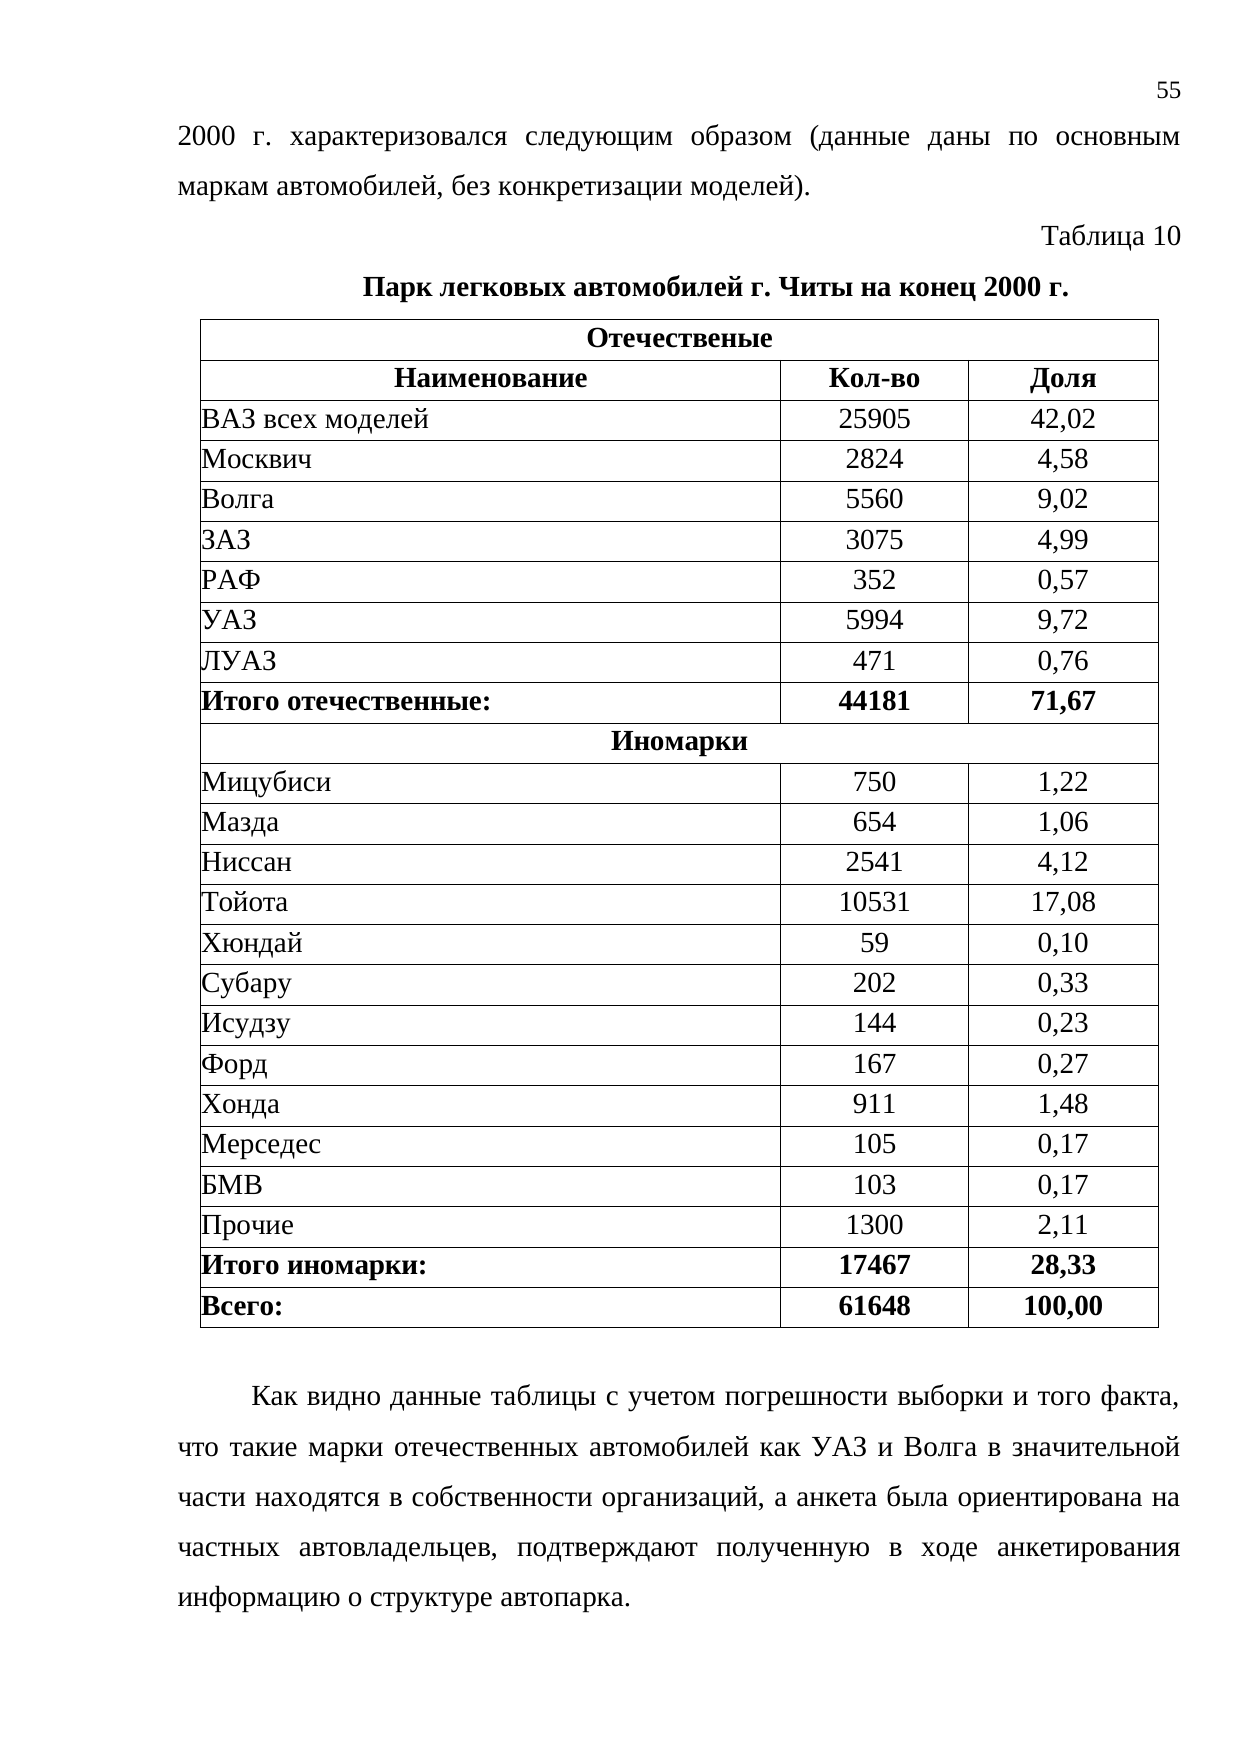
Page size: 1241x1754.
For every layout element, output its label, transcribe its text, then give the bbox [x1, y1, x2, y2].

table_cell 0,10 [969, 925, 1158, 964]
table_cell 0,27 [969, 1046, 1158, 1085]
table_cell 2,11 [969, 1207, 1158, 1247]
text Как видно данные таблицы с учетом погрешности выборки и того факта, что такие марки отечественных автомобилей как УАЗ и Волга в значительной части находятся в собственности организаций, а анкета была ориентирована на частных автовладельцев, подтверждают полученную в ходе анкетирования информацию о структуре автопарка. [177, 1378, 1181, 1613]
table_cell 103 [781, 1167, 968, 1206]
table_cell Мерседес [201, 1127, 780, 1166]
table_cell 1300 [781, 1207, 968, 1247]
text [177, 118, 1181, 202]
table_cell 0,17 [969, 1127, 1158, 1166]
table_cell 100,00 [969, 1288, 1158, 1327]
table_cell 202 [781, 965, 968, 1005]
table_cell 750 [781, 764, 968, 803]
table_cell 42,02 [969, 401, 1158, 440]
table_cell УАЗ [201, 603, 780, 642]
table_header Отечественые [201, 320, 1158, 360]
table_cell 0,33 [969, 965, 1158, 1005]
text Таблица 10 [177, 219, 1181, 252]
table_cell 4,58 [969, 441, 1158, 481]
table_cell Субару [201, 965, 780, 1005]
table_cell 144 [781, 1006, 968, 1045]
table_cell 0,76 [969, 643, 1158, 682]
table_cell Наименование [201, 361, 780, 400]
table_cell 2824 [781, 441, 968, 481]
table_cell 28,33 [969, 1248, 1158, 1287]
table_cell 4,99 [969, 522, 1158, 561]
table_cell 71,67 [969, 683, 1158, 722]
table_cell БМВ [201, 1167, 780, 1206]
table_cell Кол-во [781, 361, 968, 400]
table_cell РАФ [201, 562, 780, 602]
table_cell 10531 [781, 885, 968, 924]
table_cell 61648 [781, 1288, 968, 1327]
table_cell Форд [201, 1046, 780, 1085]
table_cell Мицубиси [201, 764, 780, 803]
table_cell Тойота [201, 885, 780, 924]
table_cell ЛУАЗ [201, 643, 780, 682]
table_cell Прочие [201, 1207, 780, 1247]
table_cell Итого иномарки: [201, 1248, 780, 1287]
table_cell 4,12 [969, 845, 1158, 884]
table_cell Доля [969, 361, 1158, 400]
table_cell 17,08 [969, 885, 1158, 924]
table_cell 0,23 [969, 1006, 1158, 1045]
table_cell 9,02 [969, 482, 1158, 521]
table_cell Итого отечественные: [201, 683, 780, 722]
table_cell Всего: [201, 1288, 780, 1327]
table_cell Москвич [201, 441, 780, 481]
table_cell Мазда [201, 804, 780, 843]
table_cell 5560 [781, 482, 968, 521]
table_cell 44181 [781, 683, 968, 722]
table_cell Хюндай [201, 925, 780, 964]
table_cell Иномарки [201, 724, 1158, 763]
table_cell Хонда [201, 1086, 780, 1126]
table_cell 911 [781, 1086, 968, 1126]
table_cell ВАЗ всех моделей [201, 401, 780, 440]
table_cell 471 [781, 643, 968, 682]
table_cell 2541 [781, 845, 968, 884]
table_cell 1,06 [969, 804, 1158, 843]
table_cell 654 [781, 804, 968, 843]
table_cell 25905 [781, 401, 968, 440]
table_cell 352 [781, 562, 968, 602]
table_cell ЗАЗ [201, 522, 780, 561]
table_cell 59 [781, 925, 968, 964]
table_cell 5994 [781, 603, 968, 642]
table_cell Волга [201, 482, 780, 521]
table_cell 1,22 [969, 764, 1158, 803]
table_cell 167 [781, 1046, 968, 1085]
table_cell 105 [781, 1127, 968, 1166]
table_cell 17467 [781, 1248, 968, 1287]
table_cell Исудзу [201, 1006, 780, 1045]
table_cell 9,72 [969, 603, 1158, 642]
table_cell 0,17 [969, 1167, 1158, 1206]
text Парк легковых автомобилей г. Читы на конец 2000 г. [177, 269, 1181, 303]
table_cell Ниссан [201, 845, 780, 884]
table_cell 3075 [781, 522, 968, 561]
table_cell 1,48 [969, 1086, 1158, 1126]
table_cell 0,57 [969, 562, 1158, 602]
